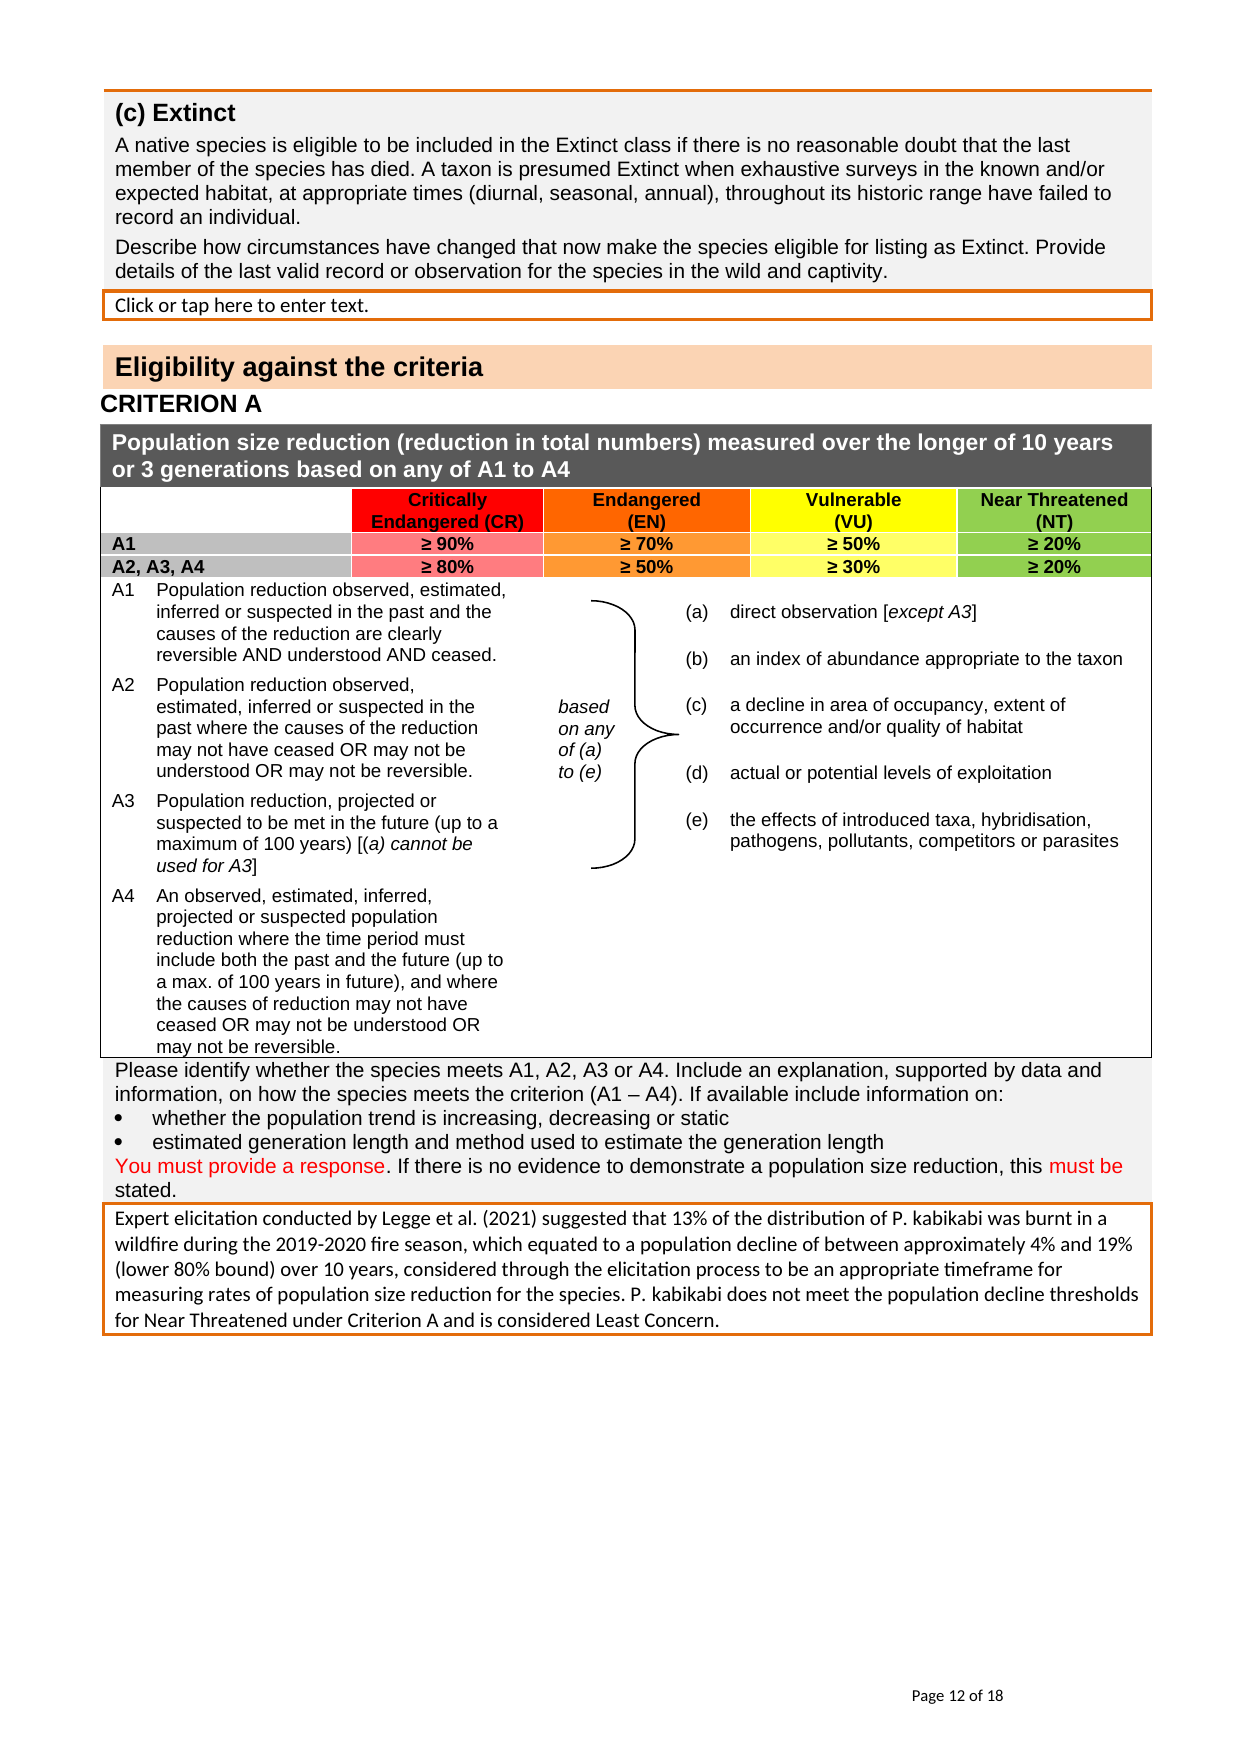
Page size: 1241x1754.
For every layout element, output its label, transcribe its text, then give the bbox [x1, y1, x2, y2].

table_cell (c) Extinct A native species is eligible to be included in the Extinct class if there is no reasonable doubt that the last member of the species has died. A taxon is presumed Extinct when exhaustive surveys in the known and/or expected habitat, at appropriate times (diurnal, seasonal, annual), throughout its historic range have failed to record an individual. Describe how circumstances have changed that now make the species eligible for listing as Extinct. Provide details of the last valid record or observation for the species in the wild and captivity. [104, 92, 1152, 289]
table_header Eligibility against the criteria [103, 345, 1152, 389]
table_cell CRITERION A [89, 389, 1152, 1058]
table_cell Please identify whether the species meets A1, A2, A3 or A4. Include an explanation, supported by data and information, on how the species meets the criterion (A1 – A4). If available include information on: whether the population trend is increasing, decreasing or static estimated generation length and method used to estimate the generation length You must provide a response. If there is no evidence to demonstrate a population size reduction, this must be stated. [103, 1058, 1152, 1202]
